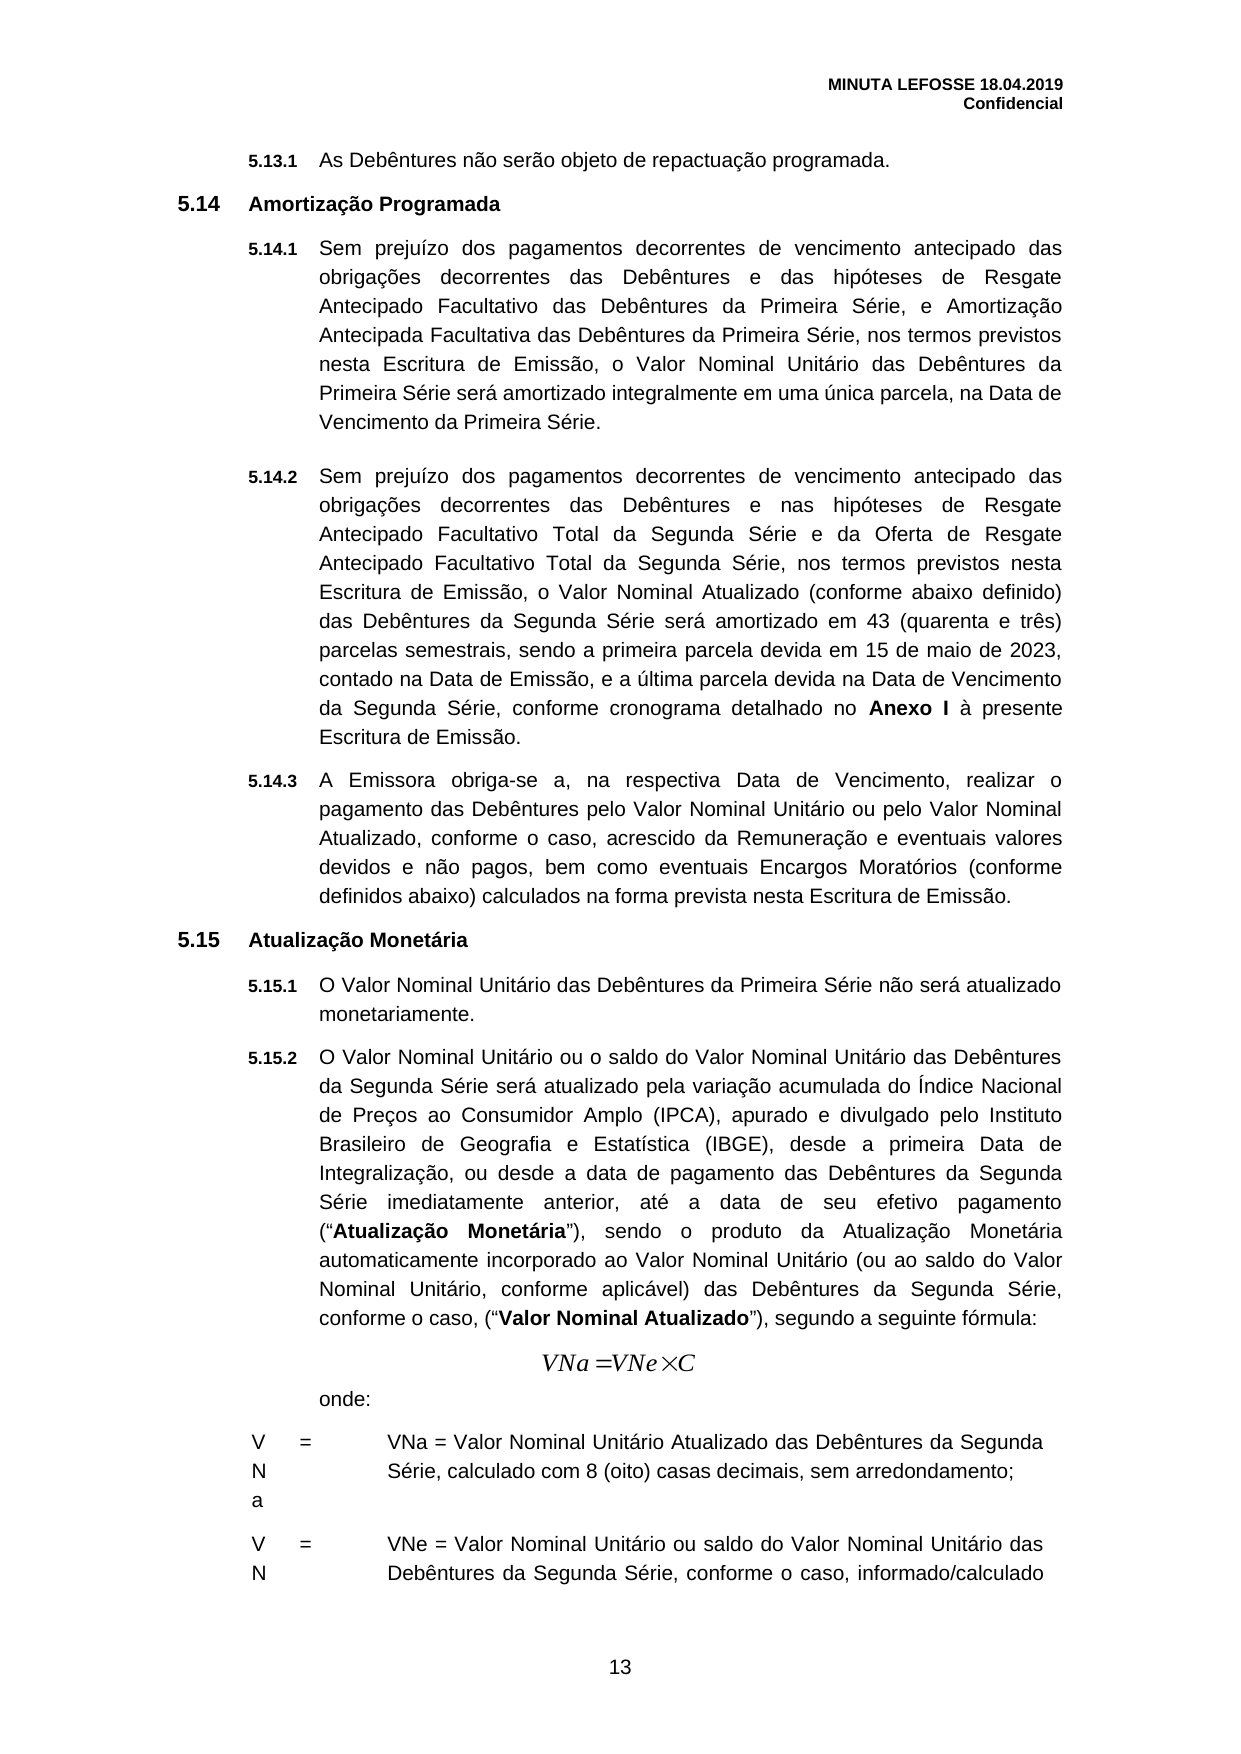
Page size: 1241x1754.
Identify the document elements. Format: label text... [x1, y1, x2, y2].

text As Debêntures não serão objeto de repactuação programada. [248, 148, 1063, 172]
table_header = [261, 1430, 309, 1531]
text Atualização Monetária [177, 927, 1063, 953]
text onde: [319, 1386, 1063, 1410]
table_header VNa [188, 1430, 261, 1531]
table_cell VNe [188, 1531, 261, 1584]
table_cell = [261, 1531, 309, 1584]
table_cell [309, 1531, 1052, 1584]
text O Valor Nominal Unitário ou o saldo do Valor Nominal Unitário das Debêntures da Segunda Série será atualizado pela variação acumulada do Índice Nacional de Preços ao Consumidor Amplo (IPCA), apurado e divulgado pelo Instituto Brasileiro de Geografia e Estatística (IBGE), desde a primeira Data de Integralização, ou desde a data de pagamento das Debêntures da Segunda Série imediatamente anterior, até a data de seu efetivo pagamento (“Atualização Monetária”), sendo o produto da Atualização Monetária automaticamente incorporado ao Valor Nominal Unitário (ou ao saldo do Valor Nominal Unitário, conforme aplicável) das Debêntures da Segunda Série, conforme o caso, (“Valor Nominal Atualizado”), segundo a seguinte fórmula: [248, 1045, 1063, 1329]
text Sem prejuízo dos pagamentos decorrentes de vencimento antecipado das obrigações decorrentes das Debêntures e nas hipóteses de Resgate Antecipado Facultativo Total da Segunda Série e da Oferta de Resgate Antecipado Facultativo Total da Segunda Série, nos termos previstos nesta Escritura de Emissão, o Valor Nominal Atualizado (conforme abaixo definido) das Debêntures da Segunda Série será amortizado em 43 (quarenta e três) parcelas semestrais, sendo a primeira parcela devida em 15 de maio de 2023, contado na Data de Emissão, e a última parcela devida na Data de Vencimento da Segunda Série, conforme cronograma detalhado no Anexo I à presente Escritura de Emissão. [248, 464, 1063, 748]
text O Valor Nominal Unitário das Debêntures da Primeira Série não será atualizado monetariamente. [248, 972, 1063, 1025]
text A Emissora obriga-se a, na respectiva Data de Vencimento, realizar o pagamento das Debêntures pelo Valor Nominal Unitário ou pelo Valor Nominal Atualizado, conforme o caso, acrescido da Remuneração e eventuais valores devidos e não pagos, bem como eventuais Encargos Moratórios (conforme definidos abaixo) calculados na forma prevista nesta Escritura de Emissão. [248, 768, 1063, 908]
text Sem prejuízo dos pagamentos decorrentes de vencimento antecipado das obrigações decorrentes das Debêntures e das hipóteses de Resgate Antecipado Facultativo das Debêntures da Primeira Série, e Amortização Antecipada Facultativa das Debêntures da Primeira Série, nos termos previstos nesta Escritura de Emissão, o Valor Nominal Unitário das Debêntures da Primeira Série será amortizado integralmente em uma única parcela, na Data de Vencimento da Primeira Série. [248, 236, 1063, 434]
table_header VNa = Valor Nominal Unitário Atualizado das Debêntures da Segunda Série, calculado com 8 (oito) casas decimais, sem arredondamento; [309, 1430, 1052, 1531]
text Amortização Programada [177, 191, 1063, 216]
